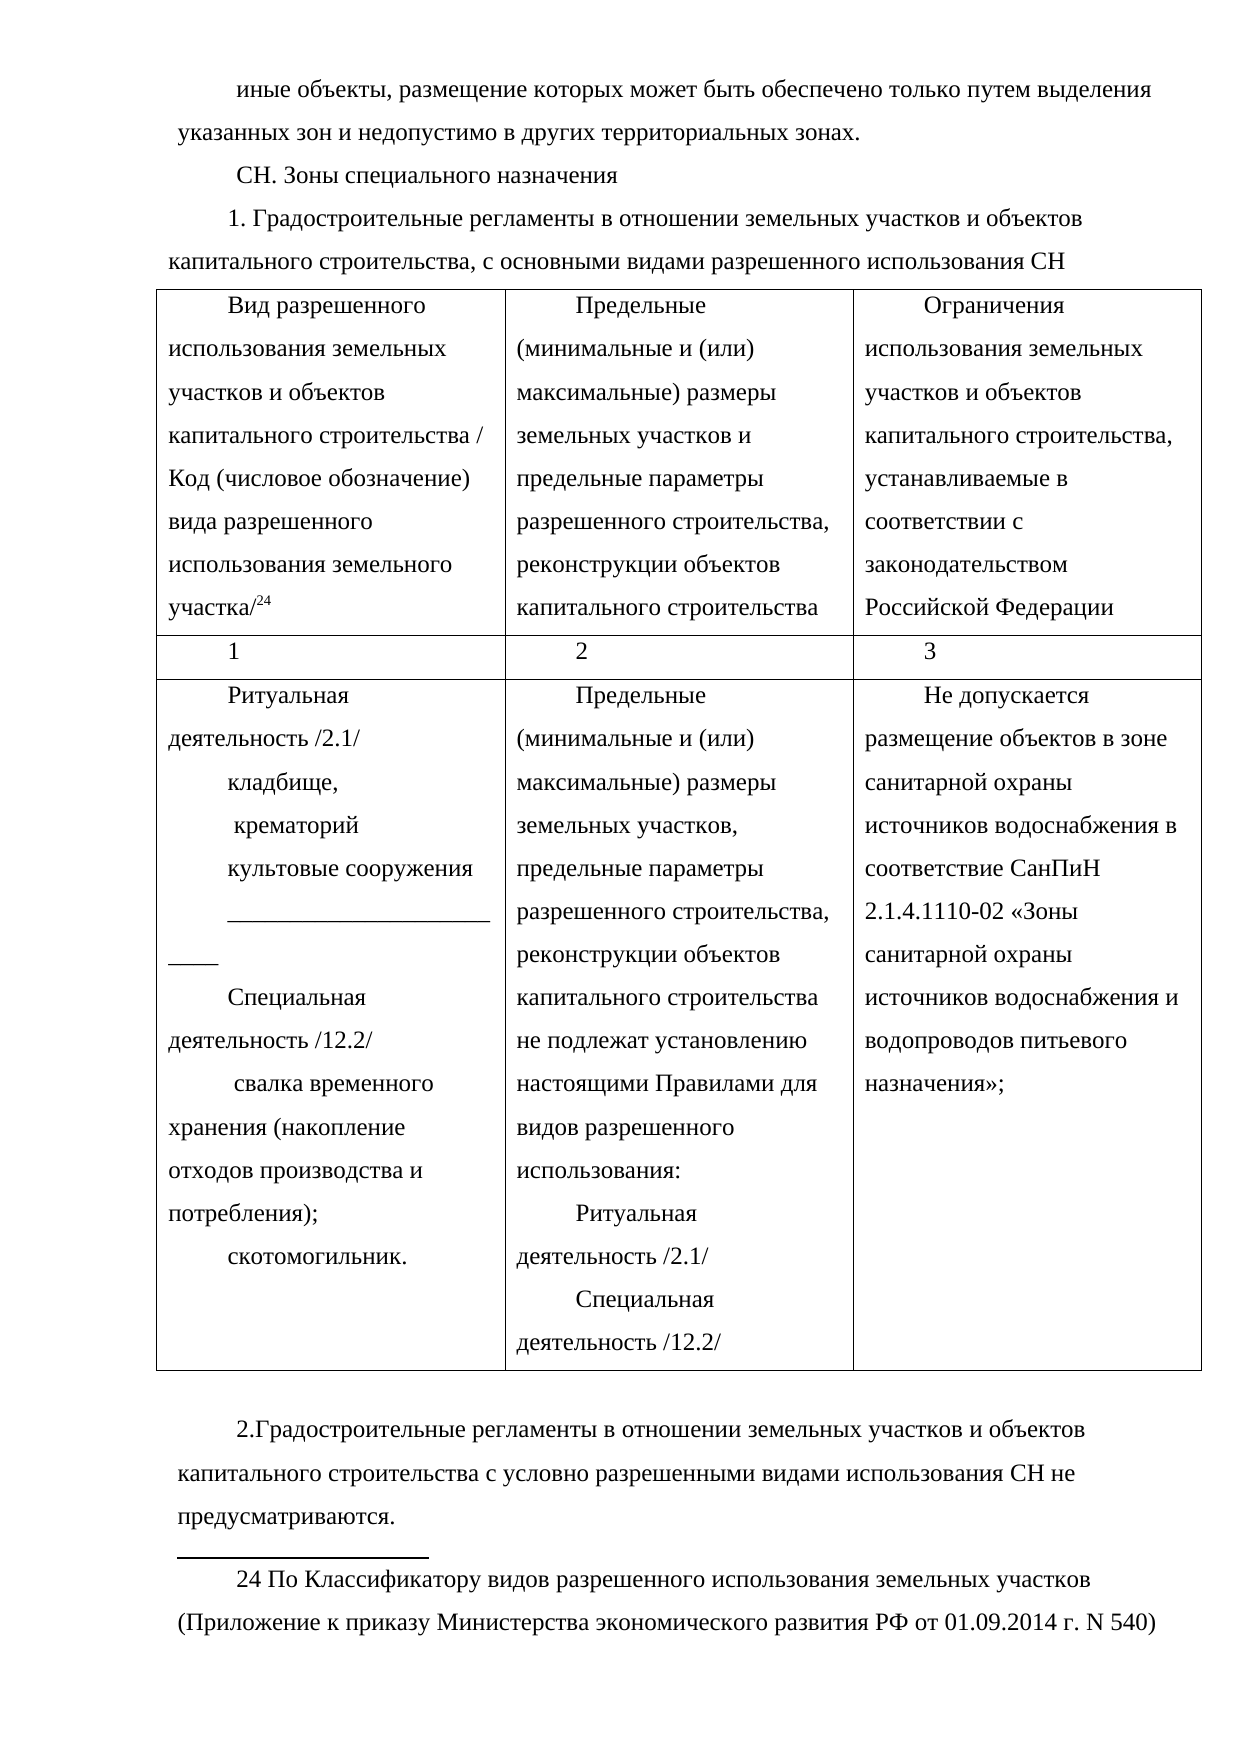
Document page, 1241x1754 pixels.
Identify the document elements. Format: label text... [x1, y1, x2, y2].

table_cell Не допускается размещение объектов в зоне санитарной охраны источников водоснабжения в соответствие СанПиН 2.1.4.1110-02 «Зоны санитарной охраны источников водоснабжения и водопроводов питьевого назначения»; [854, 680, 1201, 1370]
table_cell Предельные (минимальные и (или) максимальные) размеры земельных участков, предельные параметры разрешенного строительства, реконструкции объектов капитального строительства не подлежат установлению настоящими Правилами для видов разрешенного использования: Ритуальная деятельность /2.1/ Специальная деятельность /12.2/ [506, 680, 853, 1370]
table_cell 1 [157, 636, 505, 679]
table_header 1. Градостроительные регламенты в отношении земельных участков и объектов капитального строительства, с основными видами разрешенного использования СН [157, 203, 1202, 289]
table_cell Вид разрешенного использования земельных участков и объектов капитального строительства / Код (числовое обозначение) вида разрешенного использования земельного участка/ [157, 290, 505, 635]
table_cell Ограничения использования земельных участков и объектов капитального строительства, устанавливаемые в соответствии с законодательством Российской Федерации [854, 290, 1201, 635]
table_cell 3 [854, 636, 1201, 679]
text иные объекты, размещение которых может быть обеспечено только путем выделения указанных зон и недопустимо в других территориальных зонах. [177, 74, 1181, 146]
text СН. Зоны специального назначения [177, 160, 1181, 189]
text 2.Градостроительные регламенты в отношении земельных участков и объектов капитального строительства с условно разрешенными видами использования СН не предусматриваются. [177, 1414, 1181, 1529]
table_cell Ритуальная деятельность /2.1/ кладбище, крематорий культовые сооружения _________________________ Специальная деятельность /12.2/ свалка временного хранения (накопление отходов производства и потребления); скотомогильник. [157, 680, 505, 1370]
table_cell Предельные (минимальные и (или) максимальные) размеры земельных участков и предельные параметры разрешенного строительства, реконструкции объектов капитального строительства [506, 290, 853, 635]
table_cell 2 [506, 636, 853, 679]
